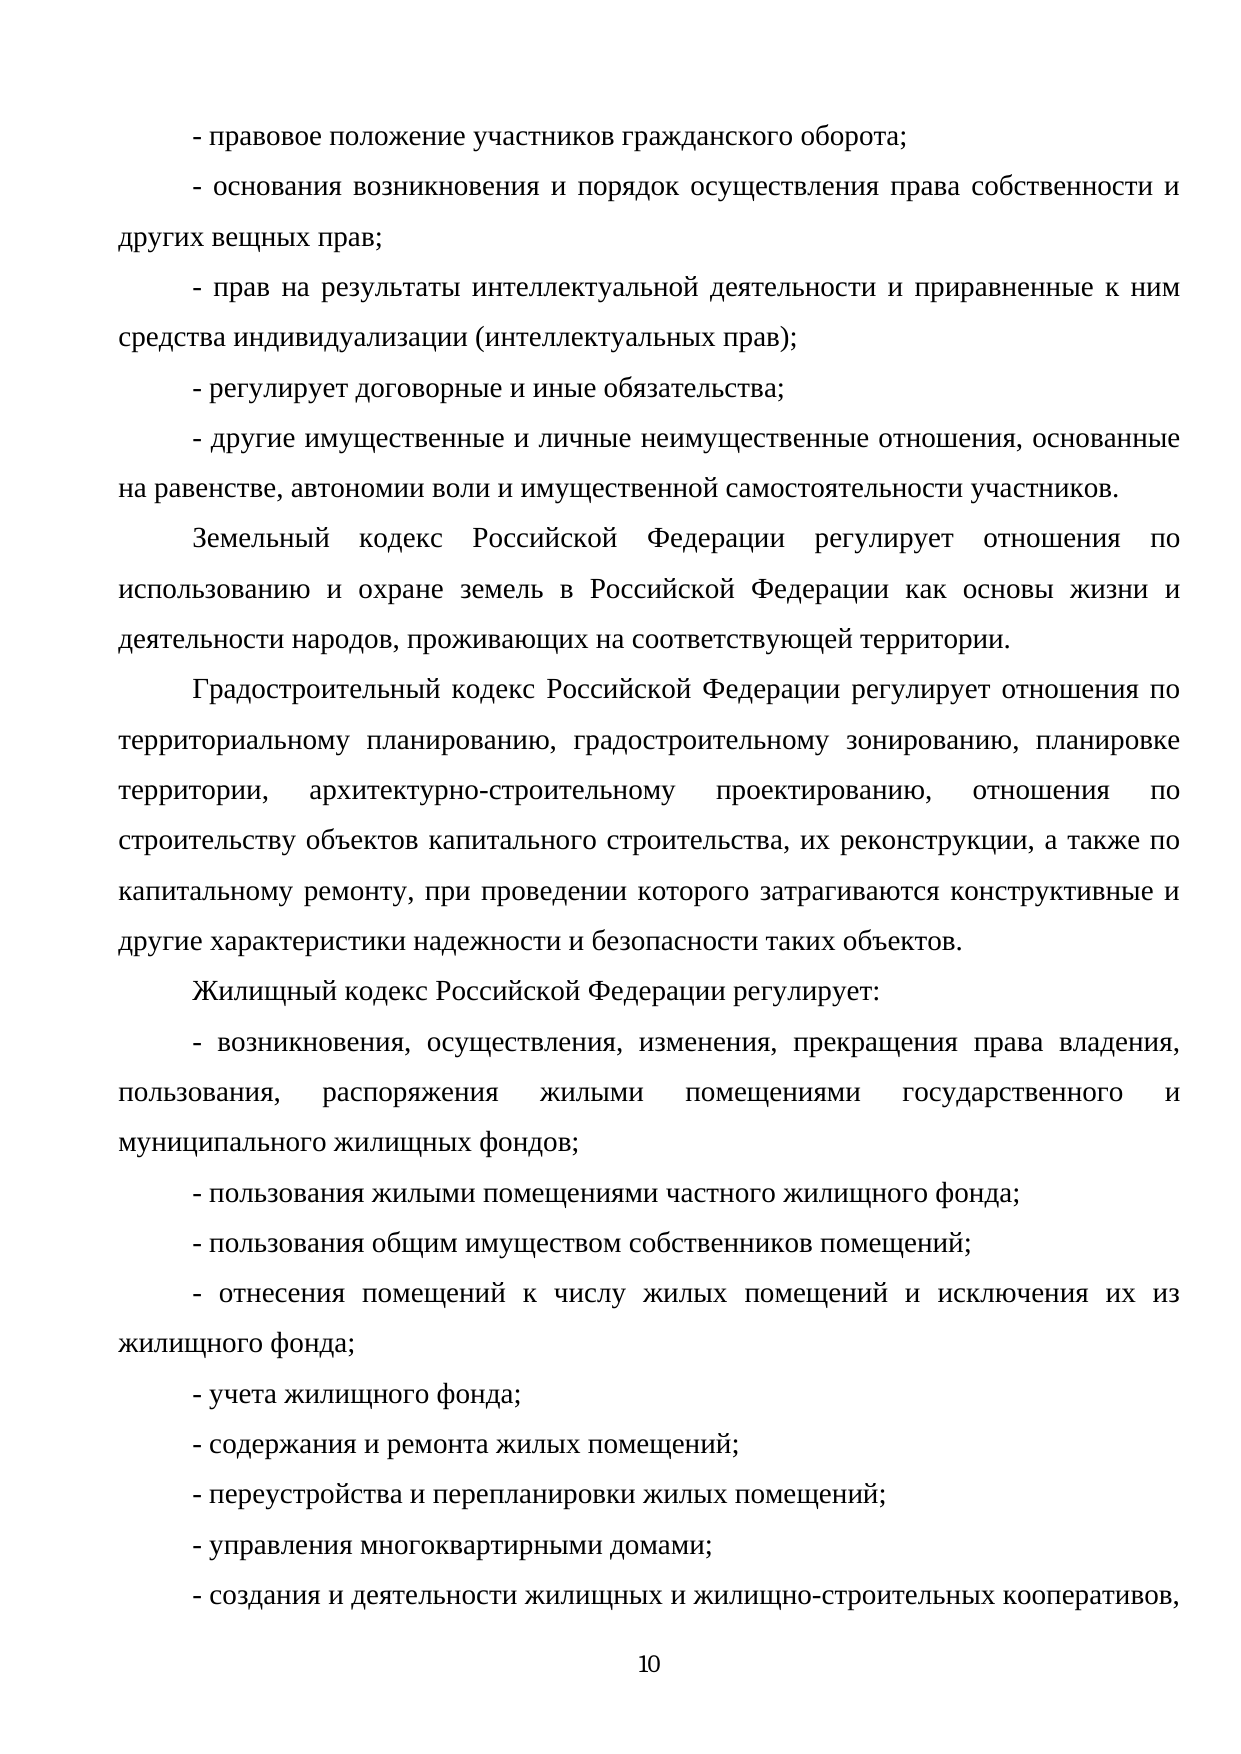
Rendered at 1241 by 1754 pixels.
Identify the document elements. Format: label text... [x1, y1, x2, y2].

list - прав на результаты интеллектуальной деятельности и приравненные к ним средства индивидуализации (интеллектуальных прав); [118, 269, 1181, 353]
list - переустройства и перепланировки жилых помещений; [118, 1477, 1181, 1510]
text Земельный кодекс Российской Федерации регулирует отношения по использованию и охране земель в Российской Федерации как основы жизни и деятельности народов, проживающих на соответствующей территории. [118, 521, 1181, 655]
text Жилищный кодекс Российской Федерации регулирует: [118, 973, 1181, 1007]
list - другие имущественные и личные неимущественные отношения, основанные на равенстве, автономии воли и имущественной самостоятельности участников. [118, 420, 1181, 504]
list - содержания и ремонта жилых помещений; [118, 1426, 1181, 1460]
list - пользования жилыми помещениями частного жилищного фонда; [118, 1175, 1181, 1208]
list - основания возникновения и порядок осуществления права собственности и других вещных прав; [118, 168, 1181, 252]
list - правовое положение участников гражданского оборота; [118, 118, 1181, 152]
text Градостроительный кодекс Российской Федерации регулирует отношения по территориальному планированию, градостроительному зонированию, планировке территории, архитектурно-строительному проектированию, отношения по строительству объектов капитального строительства, их реконструкции, а также по капитальному ремонту, при проведении которого затрагиваются конструктивные и другие характеристики надежности и безопасности таких объектов. [118, 672, 1181, 957]
list - пользования общим имуществом собственников помещений; [118, 1225, 1181, 1258]
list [118, 1577, 1181, 1611]
list - регулирует договорные и иные обязательства; [118, 370, 1181, 403]
list - учета жилищного фонда; [118, 1376, 1181, 1409]
list - возникновения, осуществления, изменения, прекращения права владения, пользования, распоряжения жилыми помещениями государственного и муниципального жилищных фондов; [118, 1024, 1181, 1158]
list - управления многоквартирными домами; [118, 1527, 1181, 1560]
list - отнесения помещений к числу жилых помещений и исключения их из жилищного фонда; [118, 1275, 1181, 1359]
